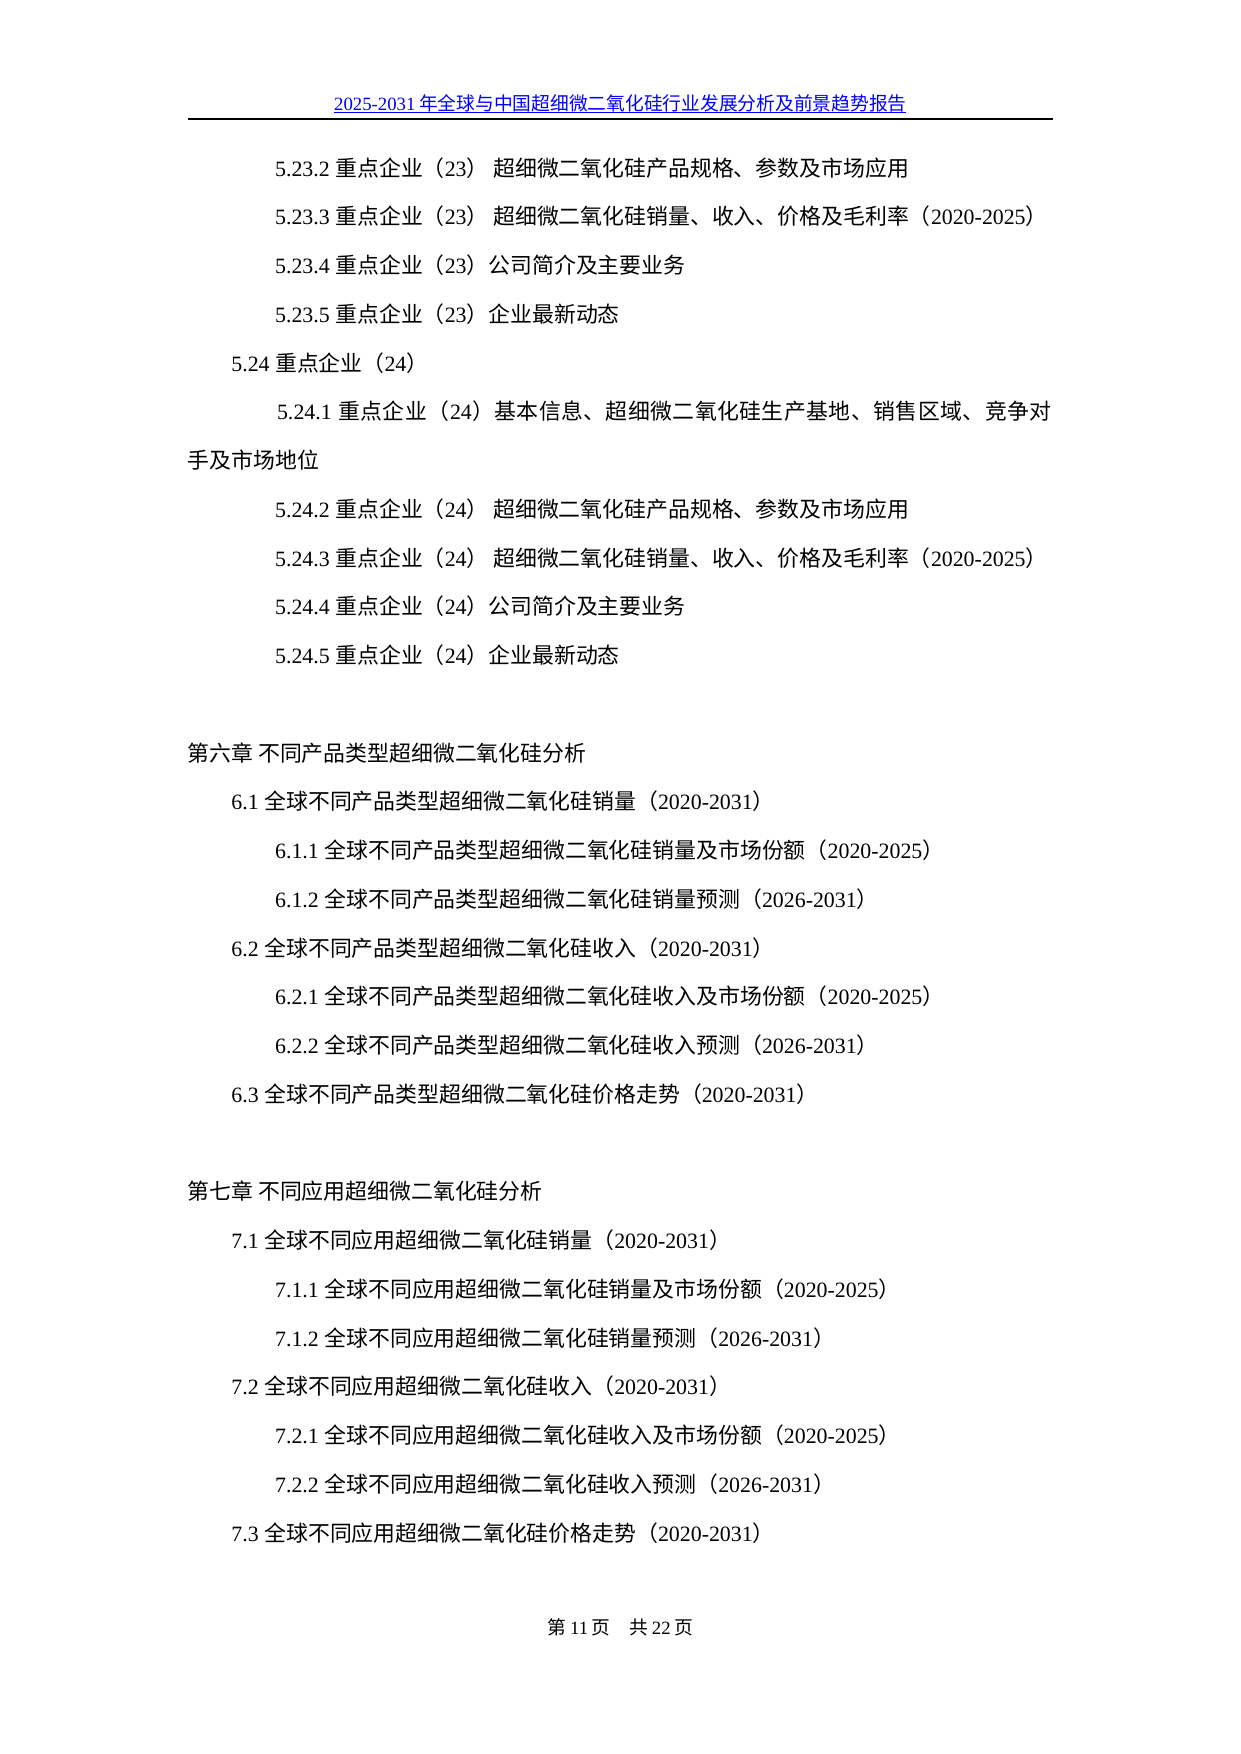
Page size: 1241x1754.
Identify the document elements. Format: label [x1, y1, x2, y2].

text [187, 150, 1053, 1548]
